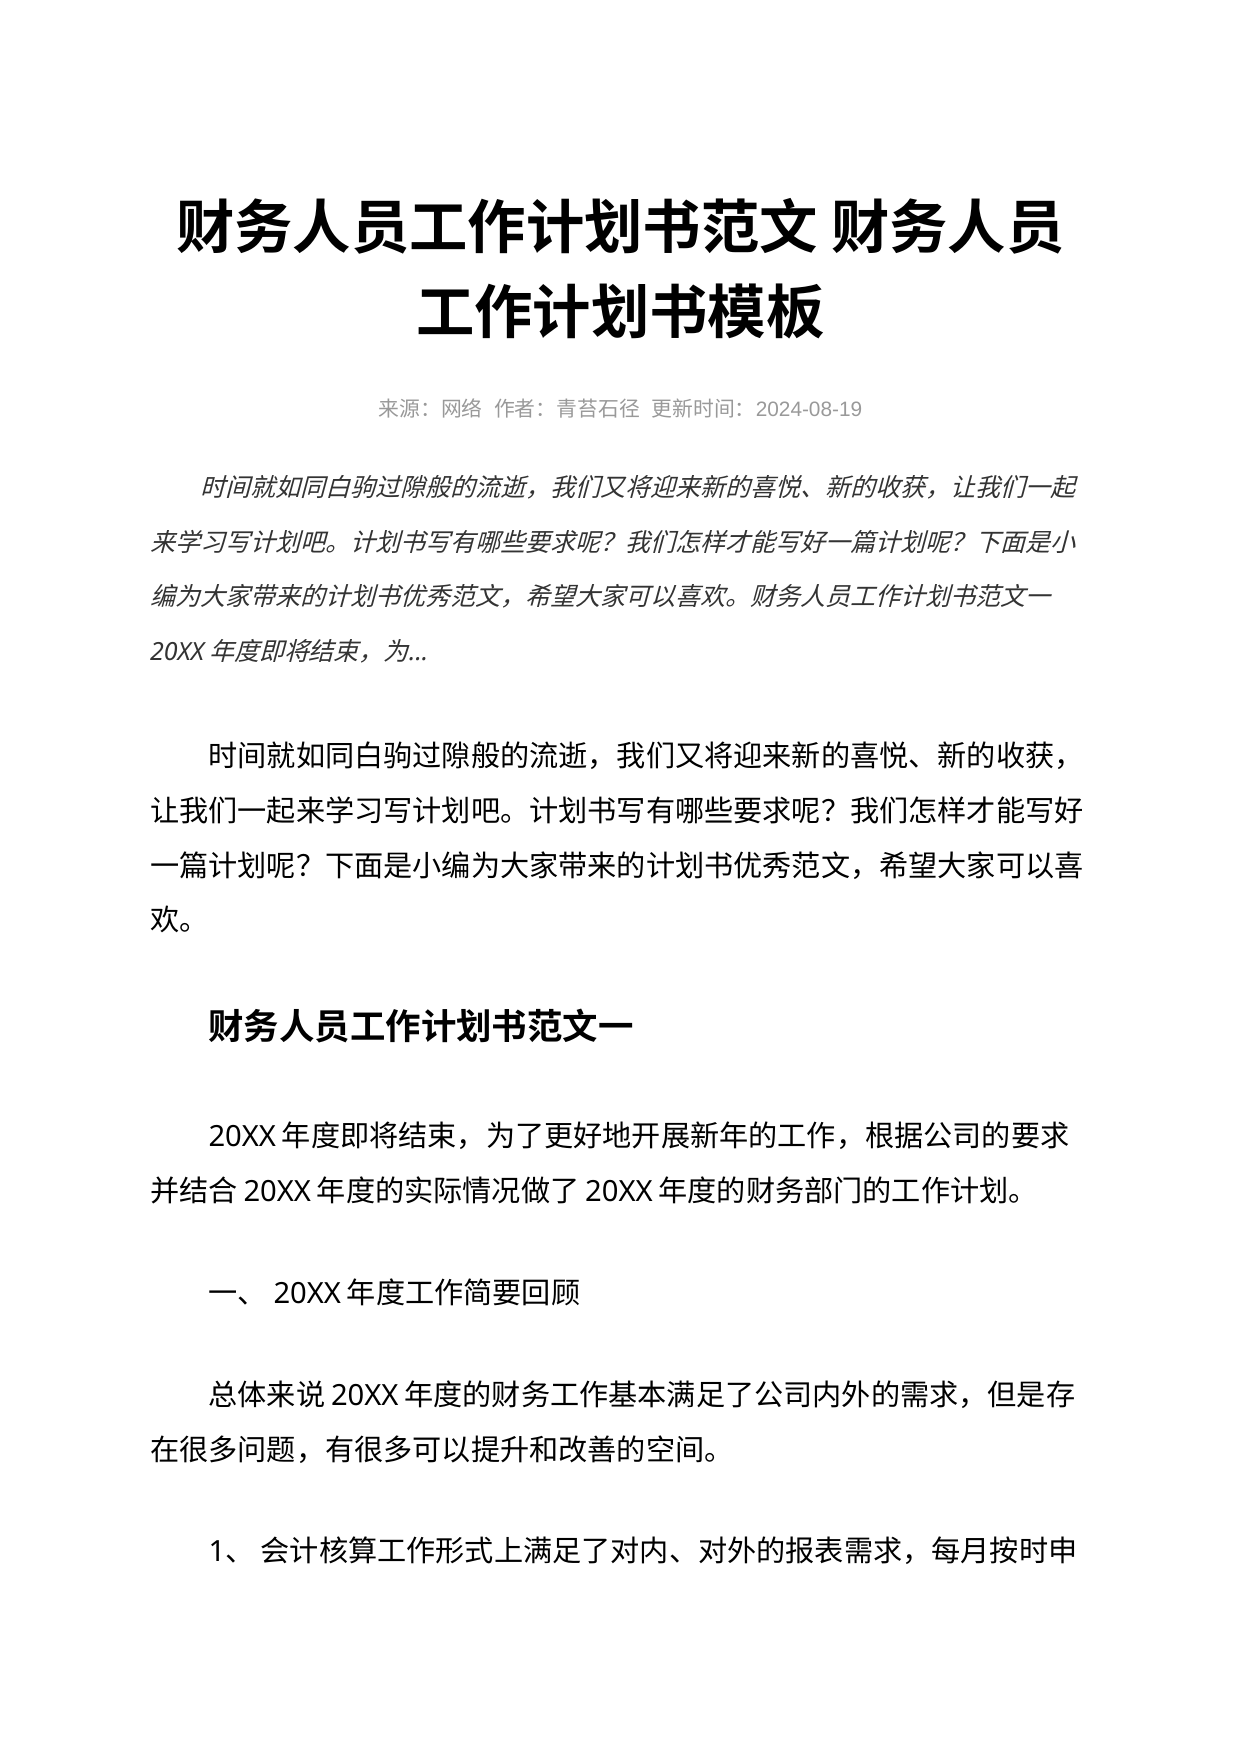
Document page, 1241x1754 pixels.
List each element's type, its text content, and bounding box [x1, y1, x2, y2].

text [150, 1528, 1090, 1570]
text 时间就如同白驹过隙般的流逝，我们又将迎来新的喜悦、新的收获，让我们一起来学习写计划吧。计划书写有哪些要求呢？我们怎样才能写好一篇计划呢？下面是小编为大家带来的计划书优秀范文，希望大家可以喜欢。财务人员工作计划书范文一20XX年度即将结束，为... [150, 468, 1090, 667]
text 一、 20XX年度工作简要回顾 [150, 1269, 1090, 1312]
text 来源：网络 作者：青苔石径 更新时间：2024-08-19 [150, 397, 1090, 421]
text 财务人员工作计划书范文一 [150, 999, 1090, 1050]
text 时间就如同白驹过隙般的流逝，我们又将迎来新的喜悦、新的收获，让我们一起来学习写计划吧。计划书写有哪些要求呢？我们怎样才能写好一篇计划呢？下面是小编为大家带来的计划书优秀范文，希望大家可以喜欢。 [150, 732, 1090, 939]
subtitle 财务人员工作计划书范文 财务人员工作计划书模板 [150, 181, 1090, 350]
text 20XX年度即将结束，为了更好地开展新年的工作，根据公司的要求并结合20XX年度的实际情况做了20XX年度的财务部门的工作计划。 [150, 1112, 1090, 1209]
text 总体来说20XX年度的财务工作基本满足了公司内外的需求，但是存在很多问题，有很多可以提升和改善的空间。 [150, 1371, 1090, 1468]
